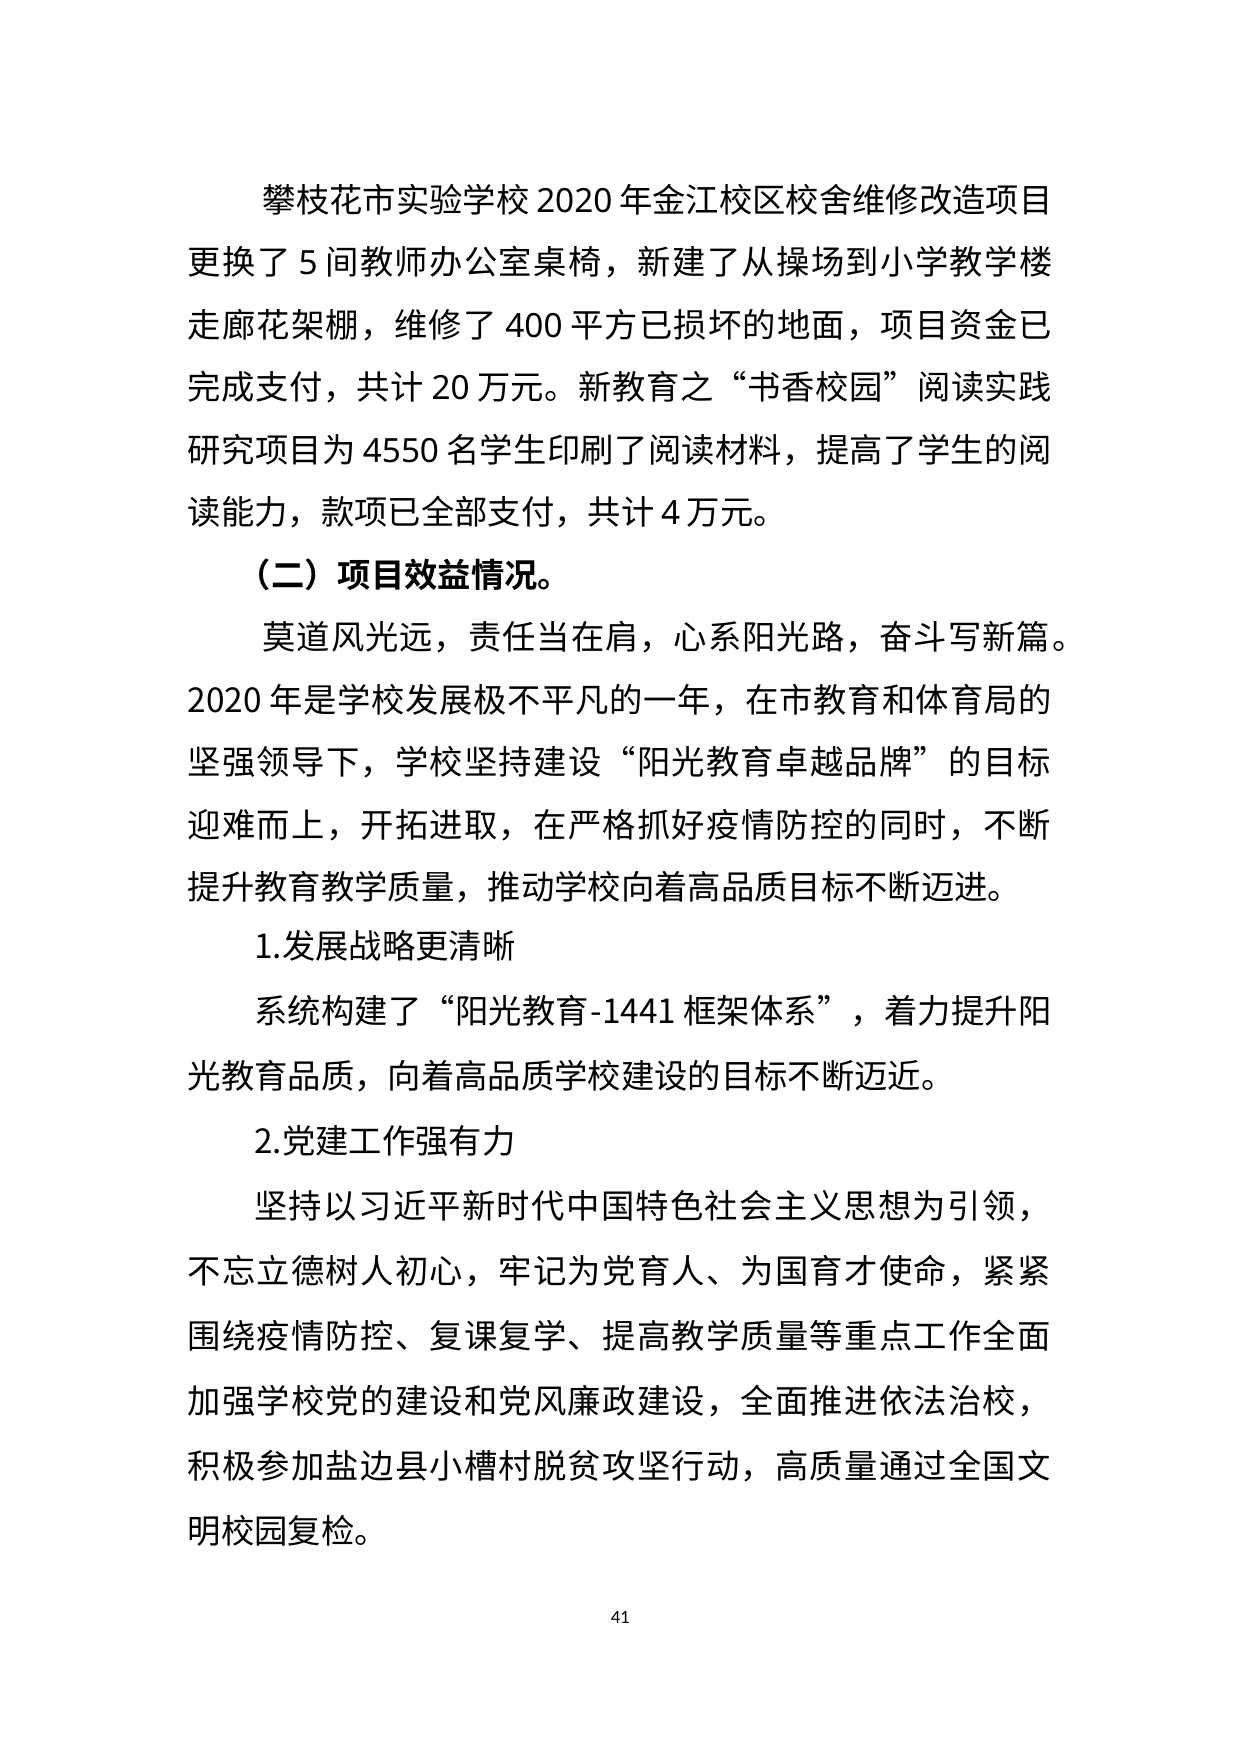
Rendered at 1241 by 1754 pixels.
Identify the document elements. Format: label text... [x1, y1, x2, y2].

text 坚持以习近平新时代中国特色社会主义思想为引领，不忘立德树人初心，牢记为党育人、为国育才使命，紧紧围绕疫情防控、复课复学、提高教学质量等重点工作全面加强学校党的建设和党风廉政建设，全面推进依法治校，积极参加盐边县小槽村脱贫攻坚行动，高质量通过全国文明校园复检。 [187, 1172, 1053, 1562]
text 系统构建了“阳光教育-1441框架体系”，着力提升阳光教育品质，向着高品质学校建设的目标不断迈近。 [187, 977, 1053, 1107]
text （二）项目效益情况。 [187, 537, 1053, 599]
text 莫道风光远，责任当在肩，心系阳光路，奋斗写新篇。2020年是学校发展极不平凡的一年，在市教育和体育局的坚强领导下，学校坚持建设“阳光教育卓越品牌”的目标，迎难而上，开拓进取，在严格抓好疫情防控的同时，不断提升教育教学质量，推动学校向着高品质目标不断迈进。 [187, 599, 1053, 912]
text 2.党建工作强有力 [187, 1107, 1053, 1172]
text 攀枝花市实验学校2020年金江校区校舍维修改造项目更换了5间教师办公室桌椅，新建了从操场到小学教学楼走廊花架棚，维修了400平方已损坏的地面，项目资金已完成支付，共计20万元。新教育之“书香校园”阅读实践研究项目为4550名学生印刷了阅读材料，提高了学生的阅读能力，款项已全部支付，共计4万元。 [187, 162, 1053, 537]
text 1.发展战略更清晰 [187, 912, 1053, 977]
